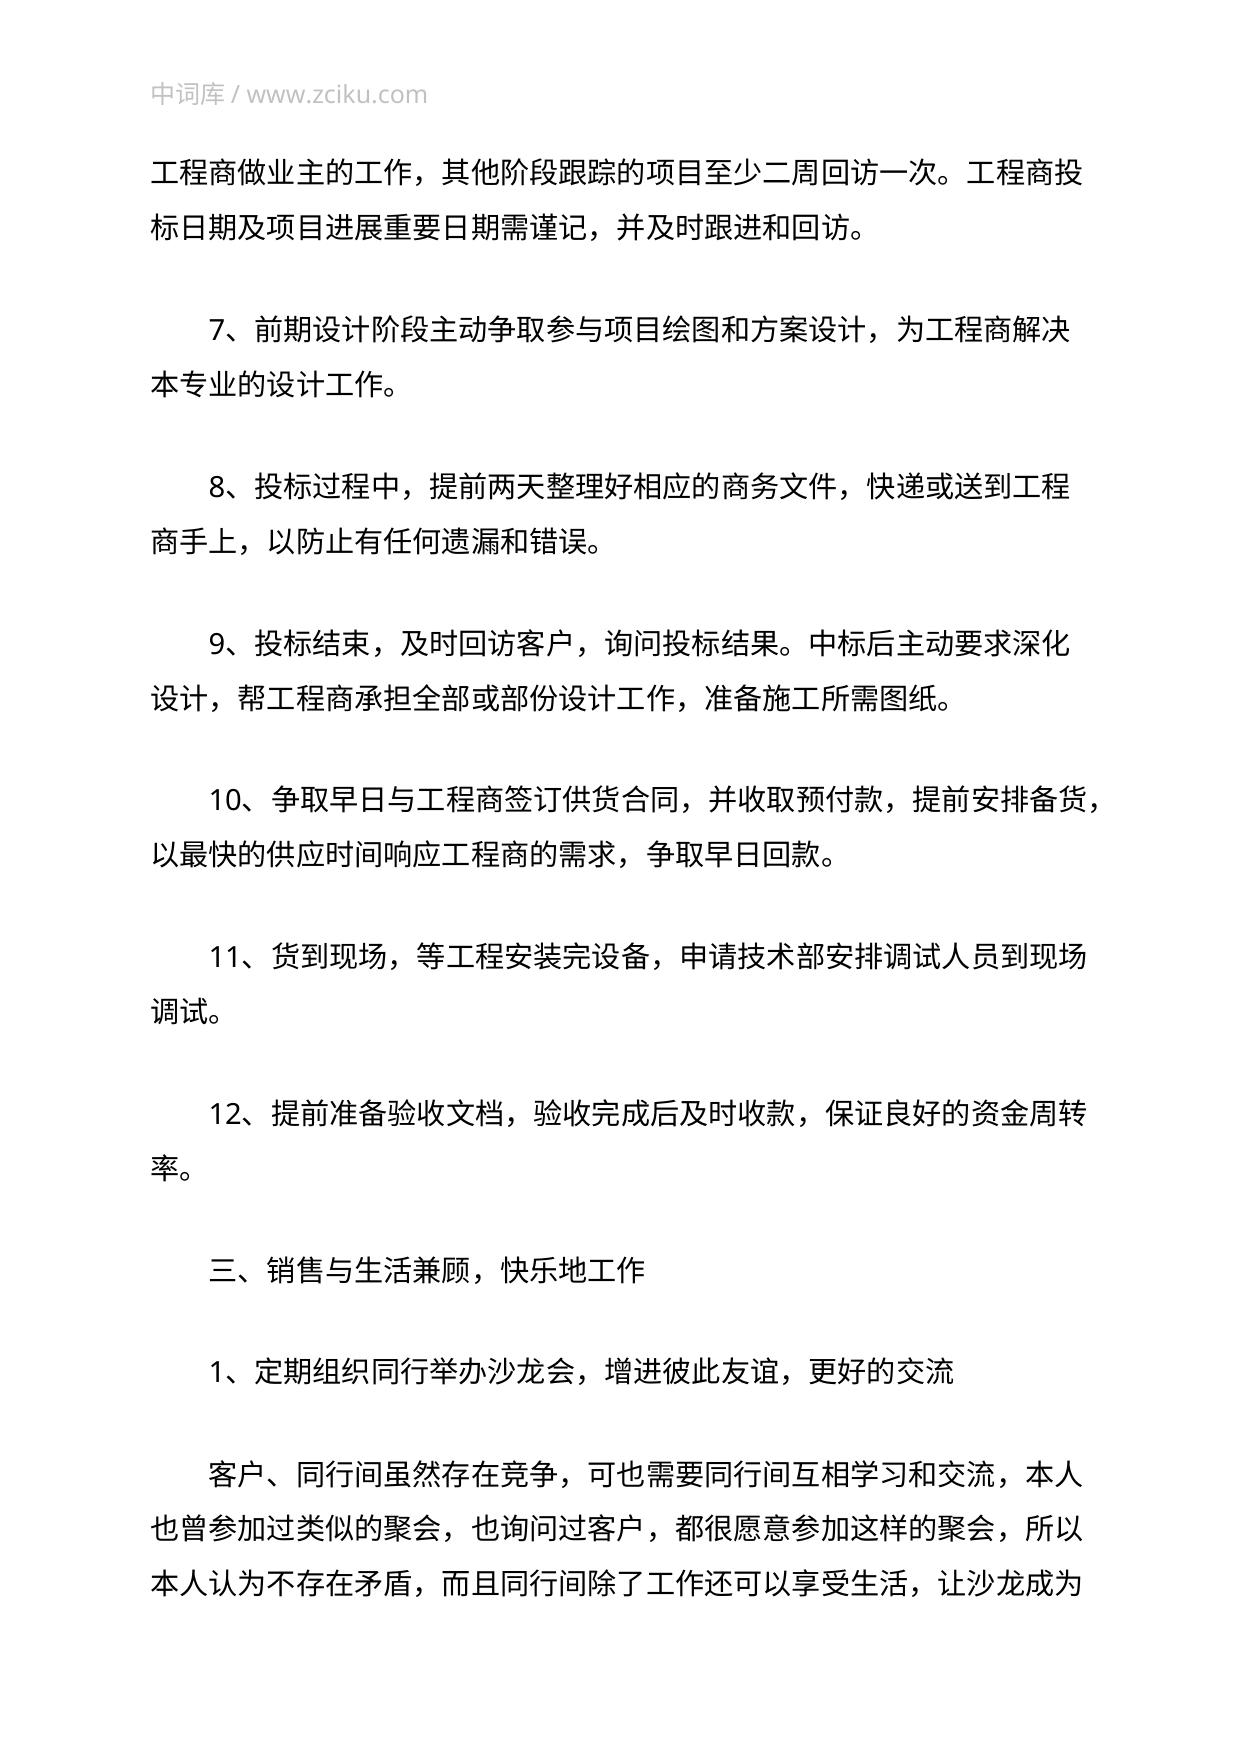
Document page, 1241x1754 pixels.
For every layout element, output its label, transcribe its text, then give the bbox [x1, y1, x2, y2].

text 8、投标过程中，提前两天整理好相应的商务文件，快递或送到工程商手上，以防止有任何遗漏和错误。 [150, 463, 1090, 561]
text 10、争取早日与工程商签订供货合同，并收取预付款，提前安排备货，以最快的供应时间响应工程商的需求，争取早日回款。 [150, 777, 1090, 874]
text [150, 1451, 1090, 1603]
text 1、定期组织同行举办沙龙会，增进彼此友谊，更好的交流 [150, 1349, 1090, 1391]
text 7、前期设计阶段主动争取参与项目绘图和方案设计，为工程商解决本专业的设计工作。 [150, 307, 1090, 404]
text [150, 150, 1090, 247]
text 11、货到现场，等工程安装完设备，申请技术部安排调试人员到现场调试。 [150, 934, 1090, 1031]
text 9、投标结束，及时回访客户，询问投标结果。中标后主动要求深化设计，帮工程商承担全部或部份设计工作，准备施工所需图纸。 [150, 620, 1090, 717]
text 12、提前准备验收文档，验收完成后及时收款，保证良好的资金周转率。 [150, 1091, 1090, 1188]
text 三、销售与生活兼顾，快乐地工作 [150, 1247, 1090, 1289]
